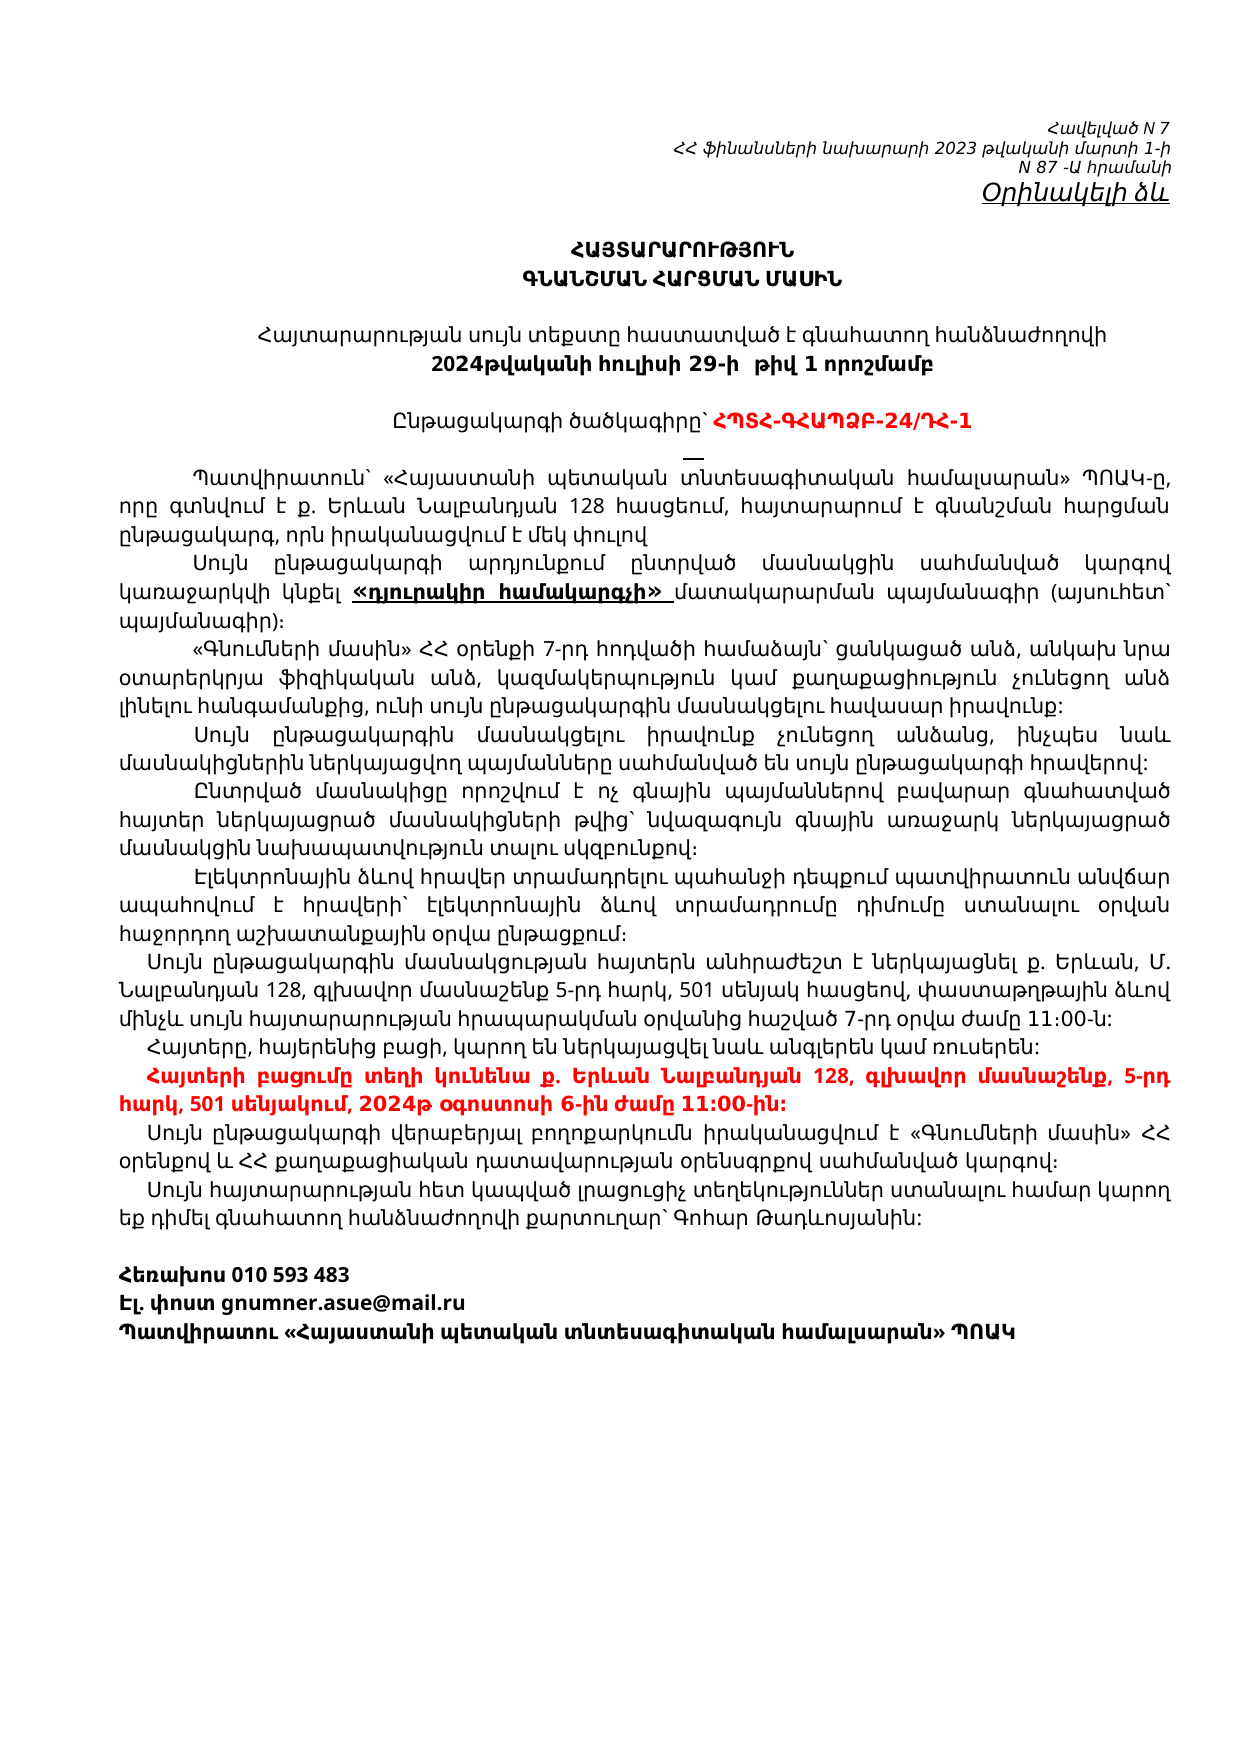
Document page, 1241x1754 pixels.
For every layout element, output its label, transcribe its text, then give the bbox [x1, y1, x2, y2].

text Էլեկտրոնային ձևով հրավեր տրամադրելու պահանջի դեպքում պատվիրատուն անվճար ապահովում է հրավերի` էլեկտրոնային ձևով տրամադրումը դիմումը ստանալու օրվան հաջորդող աշխատանքային օրվա ընթացքում։ [118, 862, 1171, 947]
text Սույն ընթացակարգին մասնակցության հայտերն անհրաժեշտ է ներկայացնել ք. Երևան, Մ. Նալբանդյան 128, գլխավոր մասնաշենք 5-րդ հարկ, 501 սենյակ հասցեով, փաստաթղթային ձևով մինչև սույն հայտարարության հրապարակման օրվանից հաշված 7-րդ օրվա ժամը 11։00-ն: [118, 947, 1171, 1032]
text ԳՆԱՆՇՄԱՆ ՀԱՐՑՄԱՆ ՄԱՍԻՆ [118, 264, 1171, 292]
text Օրինակելի ձև [118, 178, 1172, 207]
text Պատվիրատու «Հայաստանի պետական տնտեսագիտական համալսարան» ՊՈԱԿ [118, 1317, 1171, 1345]
text «Գնումների մասին» ՀՀ օրենքի 7-րդ հոդվածի համաձայն` ցանկացած անձ, անկախ նրա օտարերկրյա ֆիզիկական անձ, կազմակերպություն կամ քաղաքացիություն չունեցող անձ լինելու հանգամանքից, ունի սույն ընթացակարգին մասնակցելու հավասար իրավունք: [118, 634, 1171, 720]
text Սույն հայտարարության հետ կապված լրացուցիչ տեղեկություններ ստանալու համար կարող եք դիմել գնահատող հանձնաժողովի քարտուղար` Գոհար Թադևոսյանին: [118, 1175, 1171, 1232]
text Պատվիրատուն` «Հայաստանի պետական տնտեսագիտական համալսարան» ՊՈԱԿ-ը, որը գտնվում է ք. Երևան Նալբանդյան 128 հասցեում, հայտարարում է գնանշման հարցման ընթացակարգ, որն իրականացվում է մեկ փուլով [118, 463, 1171, 548]
text Սույն ընթացակարգի վերաբերյալ բողոքարկումն իրականացվում է «Գնումների մասին» ՀՀ օրենքով և ՀՀ քաղաքացիական դատավարության օրենսգրքով սահմանված կարգով։ [118, 1118, 1171, 1175]
text Ընտրված մասնակիցը որոշվում է ոչ գնային պայմաններով բավարար գնահատված հայտեր ներկայացրած մասնակիցների թվից` նվազագույն գնային առաջարկ ներկայացրած մասնակցին նախապատվություն տալու սկզբունքով։ [118, 777, 1171, 862]
text Ընթացակարգի ծածկագիրը` ՀՊՏՀ-ԳՀԱՊՁԲ-24/ԴՀ-1 [118, 406, 1171, 434]
text Էլ. փոստ gnumner.asue@mail.ru [118, 1288, 1171, 1317]
text Հավելված N 7 [118, 116, 1171, 139]
text Սույն ընթացակարգի արդյունքում ընտրված մասնակցին սահմանված կարգով կառաջարկվի կնքել «դյուրակիր համակարգչի» մատակարարման պայմանագիր (այսուհետ` պայմանագիր)։ [118, 548, 1171, 634]
text ՀՀ ֆինանսների նախարարի 2023 թվականի մարտի 1-ի [118, 139, 1171, 158]
text Հայտարարության սույն տեքստը հաստատված է գնահատող հանձնաժողովի [118, 321, 1171, 349]
text 2024թվականի հուլիսի 29-ի թիվ 1 որոշմամբ [118, 349, 1171, 377]
text Հայտերը, հայերենից բացի, կարող են ներկայացվել նաև անգլերեն կամ ռուսերեն: [118, 1032, 1171, 1061]
text Հայտերի բացումը տեղի կունենա ք. Երևան Նալբանդյան 128, գլխավոր մասնաշենք, 5-րդ հարկ, 501 սենյակում, 2024թ օգոստոսի 6-ին ժամը 11։00-ին։ [118, 1061, 1171, 1118]
text ՀԱՅՏԱՐԱՐՈՒԹՅՈՒՆ [118, 235, 1171, 264]
text N 87 -Ա հրամանի [118, 158, 1172, 178]
text Սույն ընթացակարգին մասնակցելու իրավունք չունեցող անձանց, ինչպես նաև մասնակիցներին ներկայացվող պայմանները սահմանված են սույն ընթացակարգի հրավերով: [118, 720, 1171, 777]
text Հեռախոս 010 593 483 [118, 1260, 1171, 1288]
